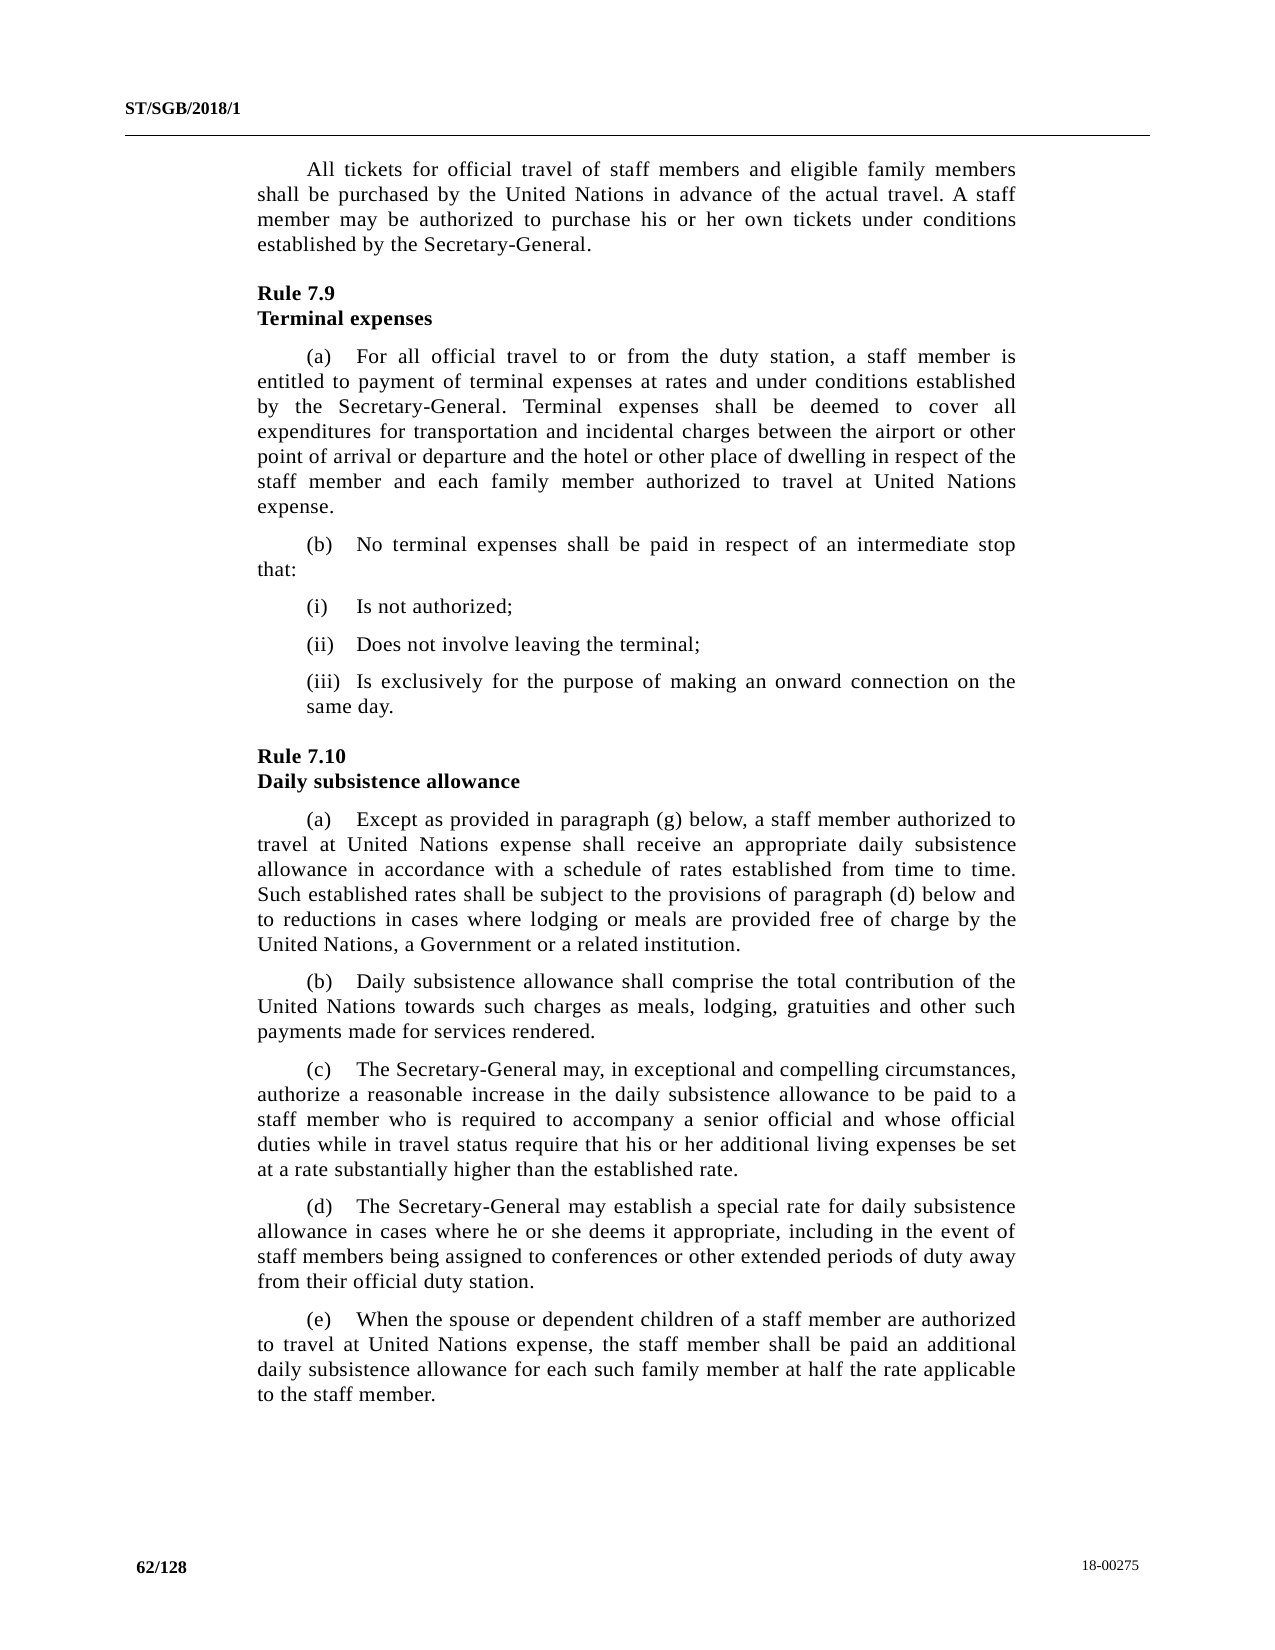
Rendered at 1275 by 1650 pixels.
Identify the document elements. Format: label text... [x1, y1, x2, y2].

text (e) When the spouse or dependent children of a staff member are authorized to travel at United Nations expense, the staff member shall be paid an additional daily subsistence allowance for each such family member at half the rate applicable to the staff member. [257, 1306, 1018, 1406]
text (iii) Is exclusively for the purpose of making an onward connection on the same day. [306, 668, 1018, 718]
text (c) The Secretary-General may, in exceptional and compelling circumstances, authorize a reasonable increase in the daily subsistence allowance to be paid to a staff member who is required to accompany a senior official and whose official duties while in travel status require that his or her additional living expenses be set at a rate substantially higher than the established rate. [257, 1056, 1018, 1181]
text Daily subsistence allowance [125, 768, 1019, 793]
text Rule 7.9 [125, 281, 1019, 306]
text (b) No terminal expenses shall be paid in respect of an intermediate stop that: [257, 531, 1018, 581]
text (ii) Does not involve leaving the terminal; [306, 631, 1018, 656]
text Terminal expenses [125, 306, 1019, 331]
text (a) For all official travel to or from the duty station, a staff member is entitled to payment of terminal expenses at rates and under conditions established by the Secretary-General. Terminal expenses shall be deemed to cover all expenditures for transportation and incidental charges between the airport or other point of arrival or departure and the hotel or other place of dwelling in respect of the staff member and each family member authorized to travel at United Nations expense. [257, 343, 1018, 518]
text All tickets for official travel of staff members and eligible family members shall be purchased by the United Nations in advance of the actual travel. A staff member may be authorized to purchase his or her own tickets under conditions established by the Secretary-General. [257, 156, 1018, 256]
text (d) The Secretary-General may establish a special rate for daily subsistence allowance in cases where he or she deems it appropriate, including in the event of staff members being assigned to conferences or other extended periods of duty away from their official duty station. [257, 1193, 1018, 1293]
text (a) Except as provided in paragraph (g) below, a staff member authorized to travel at United Nations expense shall receive an appropriate daily subsistence allowance in accordance with a schedule of rates established from time to time. Such established rates shall be subject to the provisions of paragraph (d) below and to reductions in cases where lodging or meals are provided free of charge by the United Nations, a Government or a related institution. [257, 806, 1018, 956]
text Rule 7.10 [125, 743, 1019, 768]
text (b) Daily subsistence allowance shall comprise the total contribution of the United Nations towards such charges as meals, lodging, gratuities and other such payments made for services rendered. [257, 968, 1018, 1043]
text (i) Is not authorized; [306, 593, 1018, 618]
